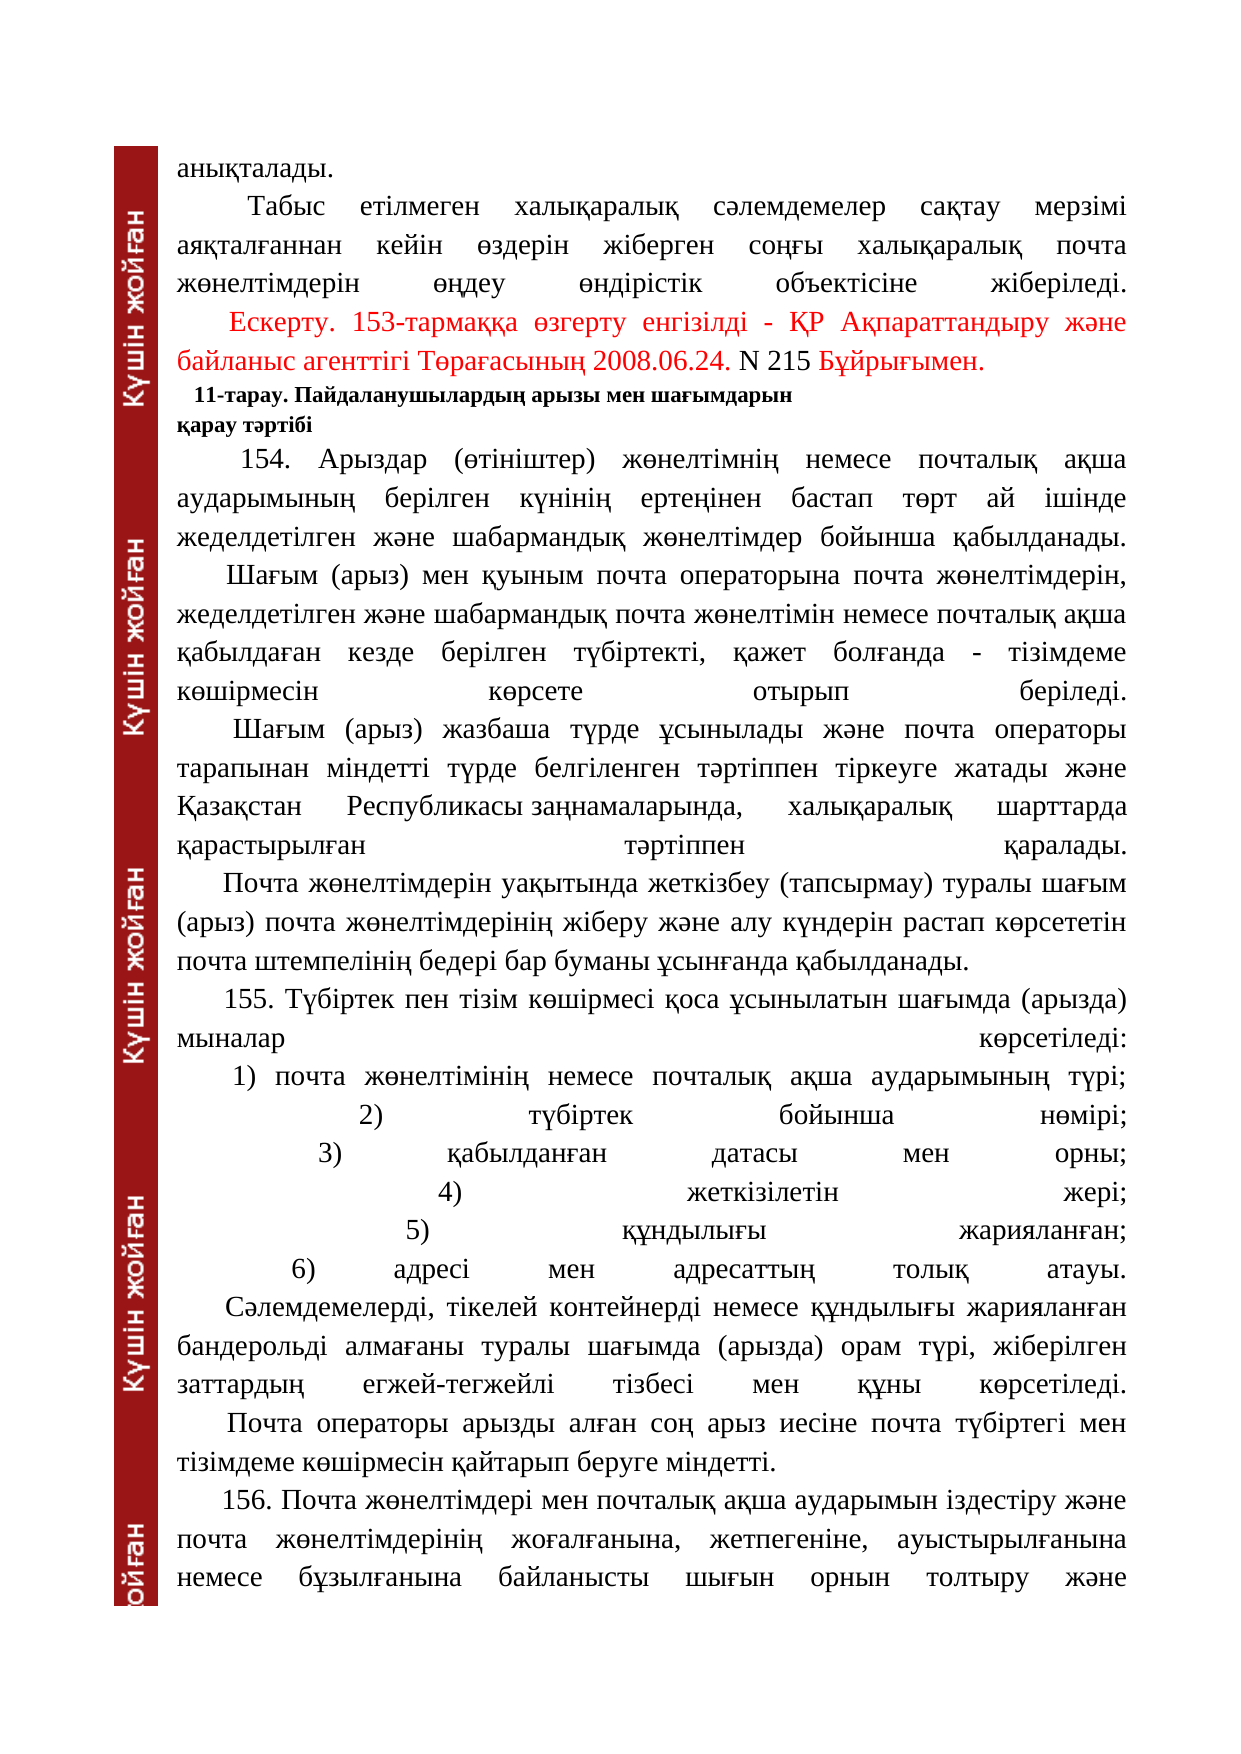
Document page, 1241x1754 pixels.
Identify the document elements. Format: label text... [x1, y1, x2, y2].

picture [114, 1477, 158, 1482]
text 155. Түбіртек пен тізім көшірмесі қоса ұсынылатын шағымда (арызда) мыналар көрсетіледі: 1) почта жөнелтімінің немесе почталық ақша аударымының түрі; 2) түбіртек бойынша нөмірі; 3) қабылданған датасы мен орны; 4) жеткізілетін жері; 5) құндылығы жарияланған; 6) адресі мен адресаттың толық атауы. Сәлемдемелерді, тікелей контейнерді немесе құндылығы жарияланған бандерольді алмағаны туралы шағымда (арызда) орам түрі, жіберілген заттардың егжей-тегжейлі тізбесі мен құны көрсетіледі. Почта операторы арызды алған соң арыз иесіне почта түбіртегі мен тізімдеме көшірмесін қайтарып беруге міндетті. [112, 981, 1128, 1477]
picture [114, 376, 158, 381]
picture [114, 146, 158, 150]
picture [114, 438, 158, 442]
text 11-тарау. Пайдаланушылардың арызы мен шағымдарын қарау тәртібі [112, 381, 1128, 438]
text 154. Арыздар (өтініштер) жөнелтімнің немесе почталық ақша аударымының берілген күнінің ертеңінен бастап төрт ай ішінде жеделдетілген және шабармандық жөнелтімдер бойынша қабылданады. Шағым (арыз) мен қуыным почта операторына почта жөнелтімдерін, жеделдетілген және шабармандық почта жөнелтімін немесе почталық ақша қабылдаған кезде берілген түбіртекті, қажет болғанда - тізімдеме көшірмесін көрсете отырып беріледі. Шағым (арыз) жазбаша түрде ұсынылады және почта операторы тарапынан міндетті түрде белгіленген тәртіппен тіркеуге жатады және Қазақстан Республикасы заңнамаларында, халықаралық шарттарда қарастырылған тәртіппен қаралады. Почта жөнелтімдерін уақытында жеткізбеу (тапсырмау) туралы шағым (арыз) почта жөнелтімдерінің жіберу және алу күндерін растап көрсететін почта штемпелінің бедері бар буманы ұсынғанда қабылданады. [112, 442, 1128, 976]
picture [114, 976, 158, 981]
picture [114, 1593, 158, 1606]
